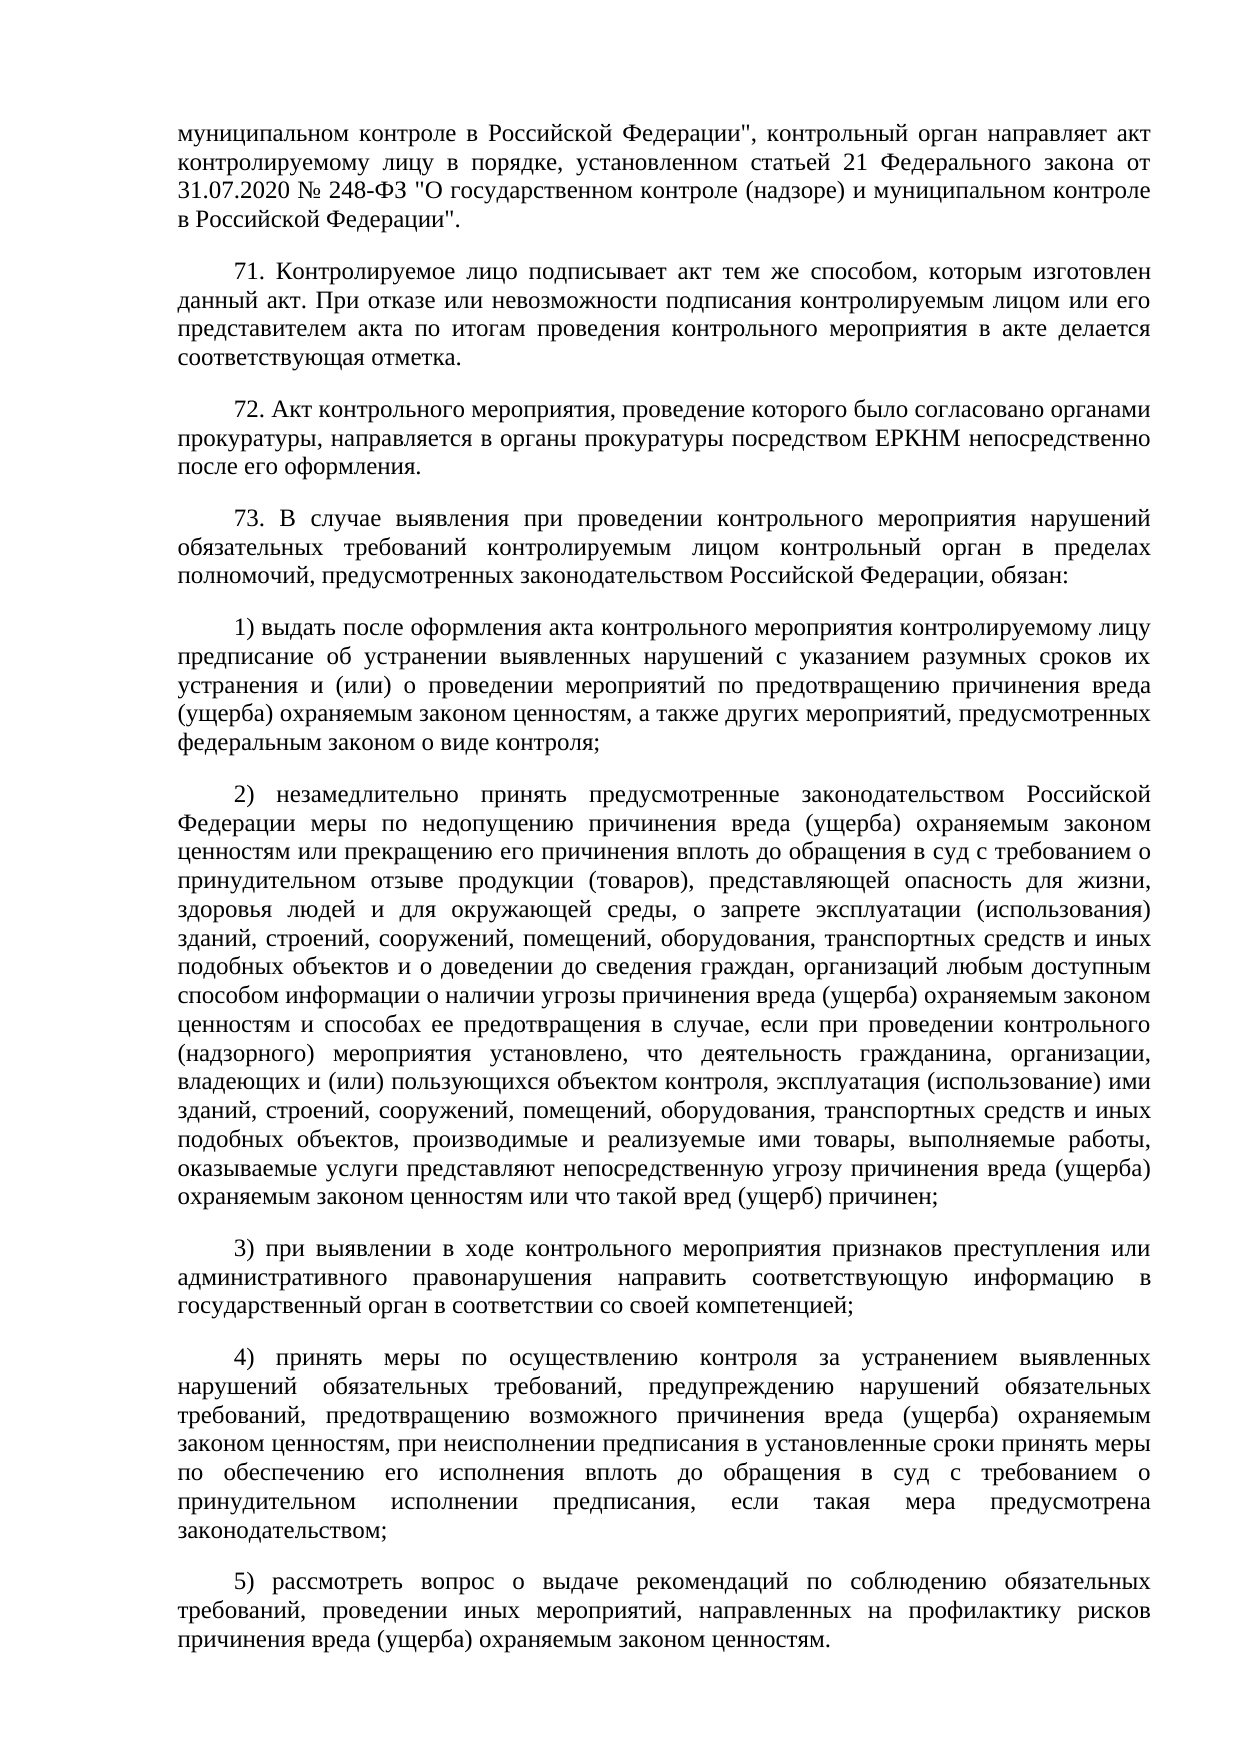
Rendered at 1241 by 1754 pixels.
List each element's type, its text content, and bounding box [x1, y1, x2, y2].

text 1) выдать после оформления акта контрольного мероприятия контролируемому лицу предписание об устранении выявленных нарушений с указанием разумных сроков их устранения и (или) о проведении мероприятий по предотвращению причинения вреда (ущерба) охраняемым законом ценностям, а также других мероприятий, предусмотренных федеральным законом о виде контроля; [177, 612, 1152, 756]
text 5) рассмотреть вопрос о выдаче рекомендаций по соблюдению обязательных требований, проведении иных мероприятий, направленных на профилактику рисков причинения вреда (ущерба) охраняемым законом ценностям. [177, 1566, 1152, 1653]
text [177, 118, 1152, 233]
text 2) незамедлительно принять предусмотренные законодательством Российской Федерации меры по недопущению причинения вреда (ущерба) охраняемым законом ценностям или прекращению его причинения вплоть до обращения в суд с требованием о принудительном отзыве продукции (товаров), представляющей опасность для жизни, здоровья людей и для окружающей среды, о запрете эксплуатации (использования) зданий, строений, сооружений, помещений, оборудования, транспортных средств и иных подобных объектов и о доведении до сведения граждан, организаций любым доступным способом информации о наличии угрозы причинения вреда (ущерба) охраняемым законом ценностям и способах ее предотвращения в случае, если при проведении контрольного (надзорного) мероприятия установлено, что деятельность гражданина, организации, владеющих и (или) пользующихся объектом контроля, эксплуатация (использование) ими зданий, строений, сооружений, помещений, оборудования, транспортных средств и иных подобных объектов, производимые и реализуемые ими товары, выполняемые работы, оказываемые услуги представляют непосредственную угрозу причинения вреда (ущерба) охраняемым законом ценностям или что такой вред (ущерб) причинен; [177, 779, 1152, 1210]
text 71. Контролируемое лицо подписывает акт тем же способом, которым изготовлен данный акт. При отказе или невозможности подписания контролируемым лицом или его представителем акта по итогам проведения контрольного мероприятия в акте делается соответствующая отметка. [177, 256, 1152, 371]
text 72. Акт контрольного мероприятия, проведение которого было согласовано органами прокуратуры, направляется в органы прокуратуры посредством ЕРКНМ непосредственно после его оформления. [177, 394, 1152, 480]
text 73. В случае выявления при проведении контрольного мероприятия нарушений обязательных требований контролируемым лицом контрольный орган в пределах полномочий, предусмотренных законодательством Российской Федерации, обязан: [177, 503, 1152, 589]
text 3) при выявлении в ходе контрольного мероприятия признаков преступления или административного правонарушения направить соответствующую информацию в государственный орган в соответствии со своей компетенцией; [177, 1233, 1152, 1319]
text 4) принять меры по осуществлению контроля за устранением выявленных нарушений обязательных требований, предупреждению нарушений обязательных требований, предотвращению возможного причинения вреда (ущерба) охраняемым законом ценностям, при неисполнении предписания в установленные сроки принять меры по обеспечению его исполнения вплоть до обращения в суд с требованием о принудительном исполнении предписания, если такая мера предусмотрена законодательством; [177, 1342, 1152, 1543]
